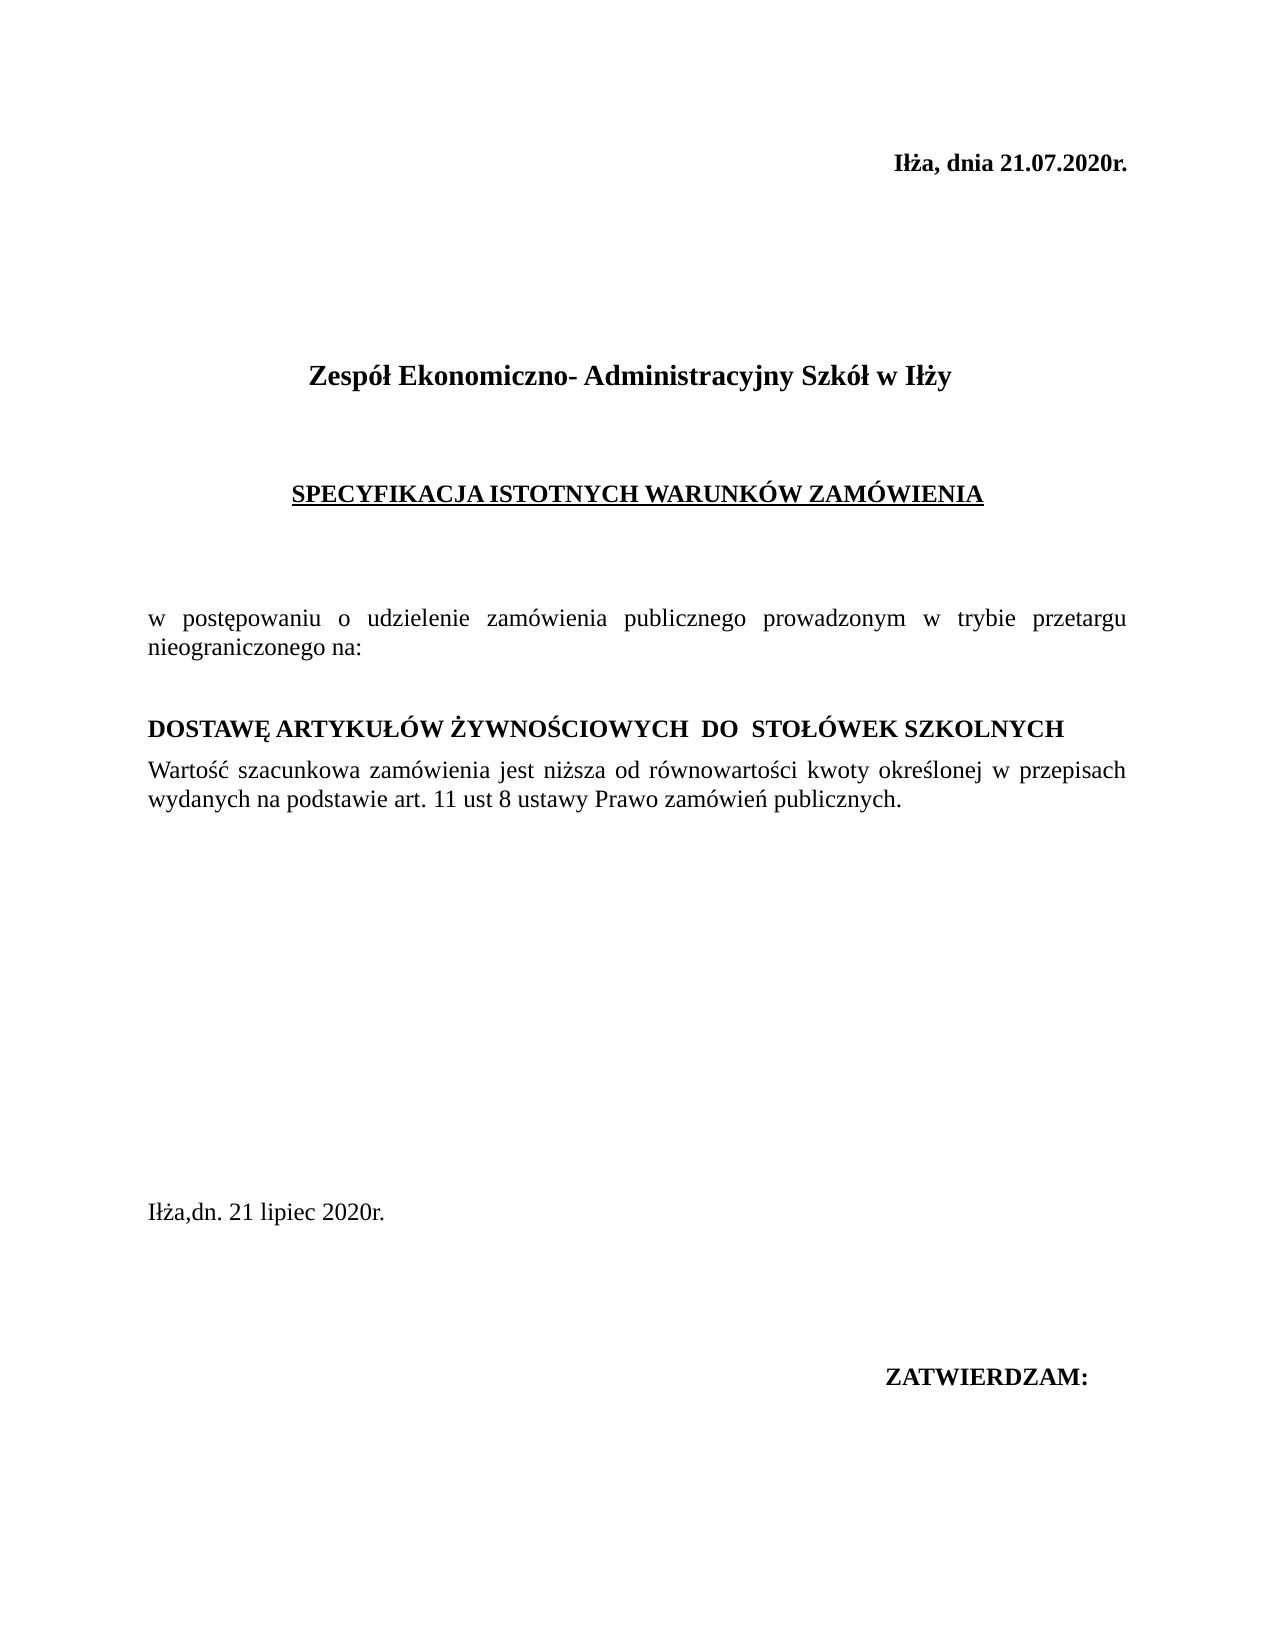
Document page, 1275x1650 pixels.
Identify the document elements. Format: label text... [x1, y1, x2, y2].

text Wartość szacunkowa zamówienia jest niższa od równowartości kwoty określonej w przepisach wydanych na podstawie art. 11 ust 8 ustawy Prawo zamówień publicznych. [148, 755, 1127, 813]
text ZATWIERDZAM: [148, 1362, 1127, 1390]
text w postępowaniu o udzielenie zamówienia publicznego prowadzonym w trybie przetargu nieograniczonego na: [148, 603, 1127, 660]
text Iłża,dn. 21 lipiec 2020r. [148, 1197, 1127, 1225]
text DOSTAWĘ ARTYKUŁÓW ŻYWNOŚCIOWYCH DO STOŁÓWEK SZKOLNYCH [148, 714, 1127, 743]
text Iłża, dnia 21.07.2020r. [148, 148, 1127, 176]
text SPECYFIKACJA ISTOTNYCH WARUNKÓW ZAMÓWIENIA [148, 479, 1127, 508]
text Zespół Ekonomiczno- Administracyjny Szkół w Iłży [148, 358, 1127, 421]
